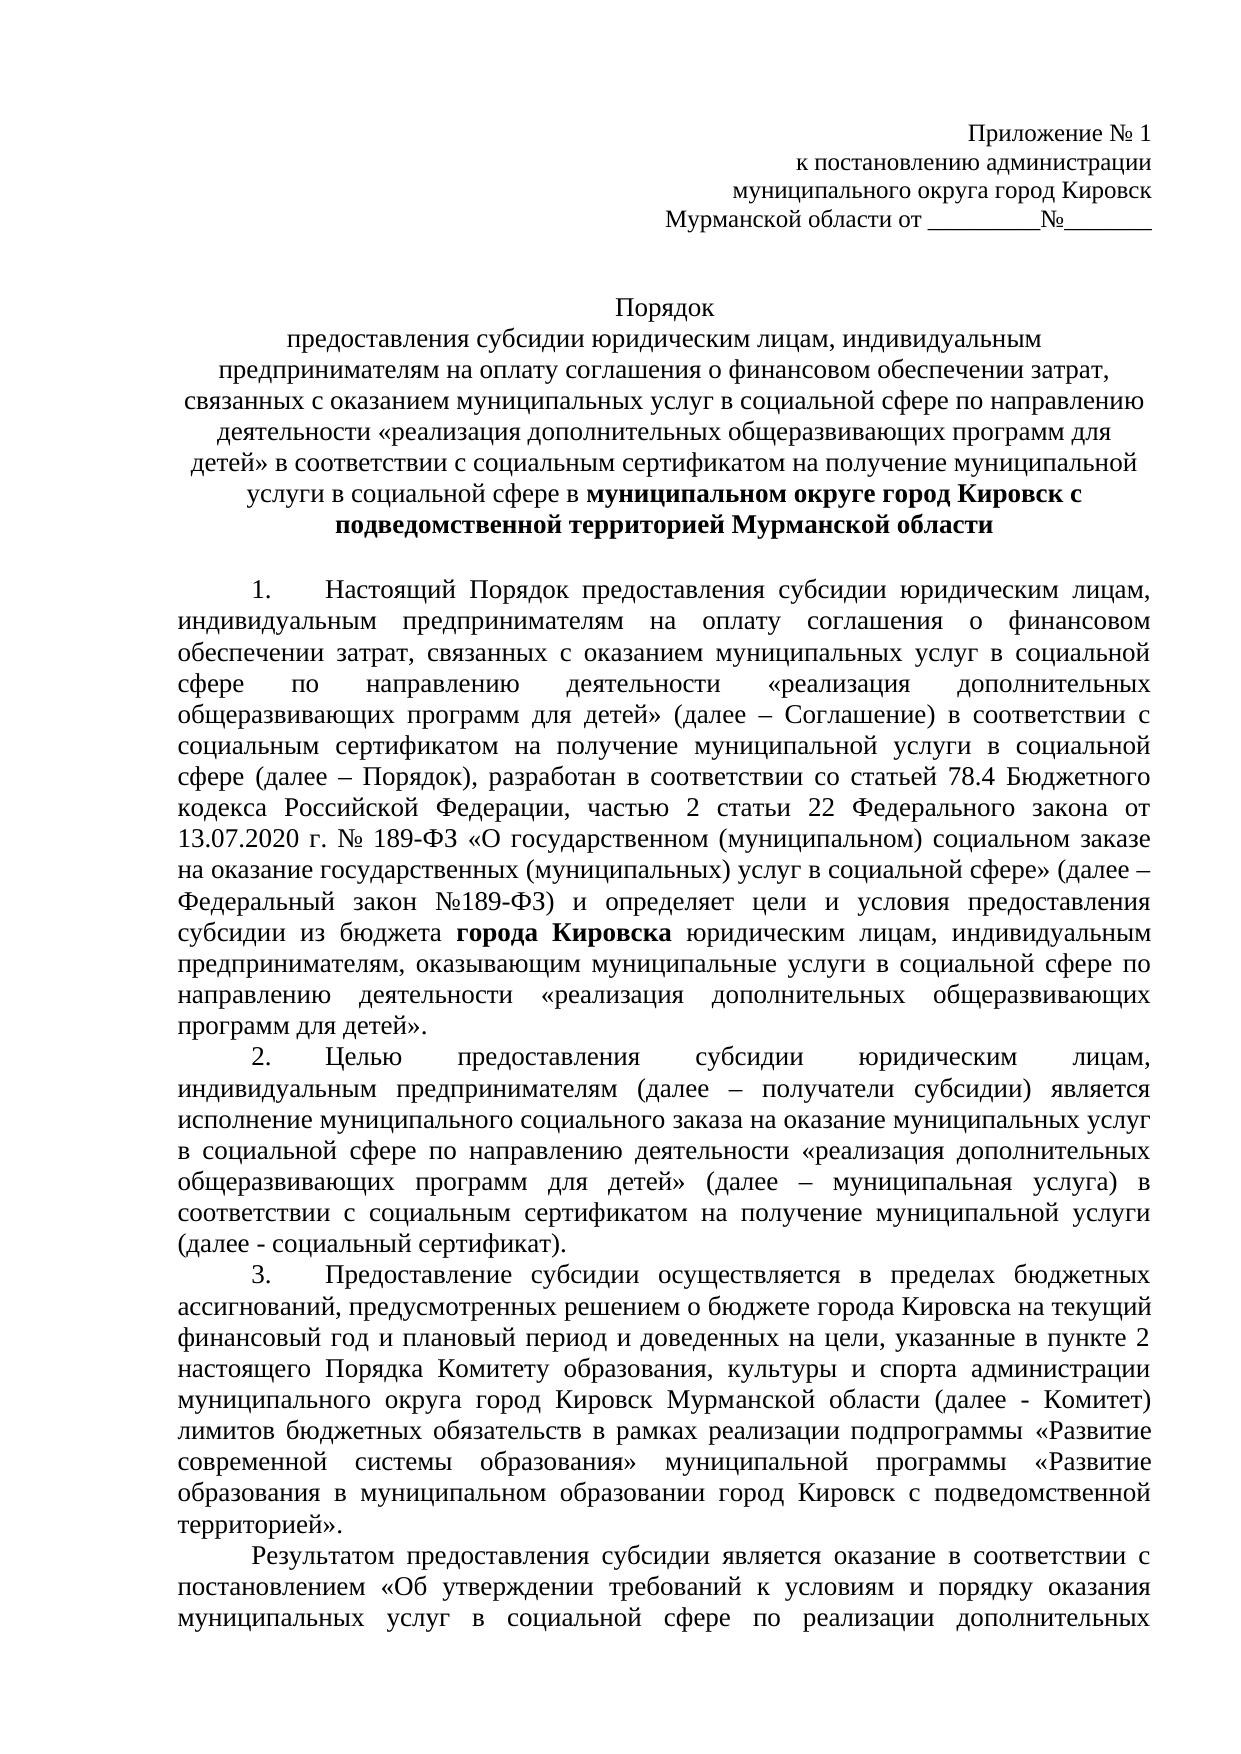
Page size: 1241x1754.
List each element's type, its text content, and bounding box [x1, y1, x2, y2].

list Предоставление субсидии осуществляется в пределах бюджетных ассигнований, предусмотренных решением о бюджете города Кировска на текущий финансовый год и плановый период и доведенных на цели, указанные в пункте 2 настоящего Порядка Комитету образования, культуры и спорта администрации муниципального округа город Кировск Мурманской области (далее - Комитет) лимитов бюджетных обязательств в рамках реализации подпрограммы «Развитие современной системы образования» муниципальной программы «Развитие образования в муниципальном образовании город Кировск с подведомственной территорией». [177, 1258, 1152, 1539]
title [177, 1539, 1152, 1632]
text муниципального округа город Кировск [177, 176, 1152, 204]
text Приложение № 1 [177, 118, 1152, 147]
text Мурманской области от _________№_______ [177, 204, 1152, 233]
title Порядок [177, 291, 1152, 322]
title предоставления субсидии юридическим лицам, индивидуальным предпринимателям на оплату соглашения о финансовом обеспечении затрат, связанных с оказанием муниципальных услуг в социальной сфере по направлению деятельности «реализация дополнительных общеразвивающих программ для детей» в соответствии с социальным сертификатом на получение муниципальной услуги в социальной сфере в муниципальном округе город Кировск с подведомственной территорией Мурманской области [177, 322, 1152, 540]
title Настоящий Порядок предоставления субсидии юридическим лицам, индивидуальным предпринимателям на оплату соглашения о финансовом обеспечении затрат, связанных с оказанием муниципальных услуг в социальной сфере по направлению деятельности «реализация дополнительных общеразвивающих программ для детей» (далее – Соглашение) в соответствии с социальным сертификатом на получение муниципальной услуги в социальной сфере (далее – Порядок), разработан в соответствии со статьей 78.4 Бюджетного кодекса Российской Федерации, частью 2 статьи 22 Федерального закона от 13.07.2020 г. № 189-ФЗ «О государственном (муниципальном) социальном заказе на оказание государственных (муниципальных) услуг в социальной сфере» (далее – Федеральный закон №189-ФЗ) и определяет цели и условия предоставления субсидии из бюджета города Кировска юридическим лицам, индивидуальным предпринимателям, оказывающим муниципальные услуги в социальной сфере по направлению деятельности «реализация дополнительных общеразвивающих программ для детей». [177, 573, 1152, 1041]
text к постановлению администрации [177, 147, 1152, 176]
list Целью предоставления субсидии юридическим лицам, индивидуальным предпринимателям (далее – получатели субсидии) является исполнение муниципального социального заказа на оказание муниципальных услуг в социальной сфере по направлению деятельности «реализация дополнительных общеразвивающих программ для детей» (далее – муниципальная услуга) в соответствии с социальным сертификатом на получение муниципальной услуги (далее - социальный сертификат). [177, 1041, 1152, 1258]
